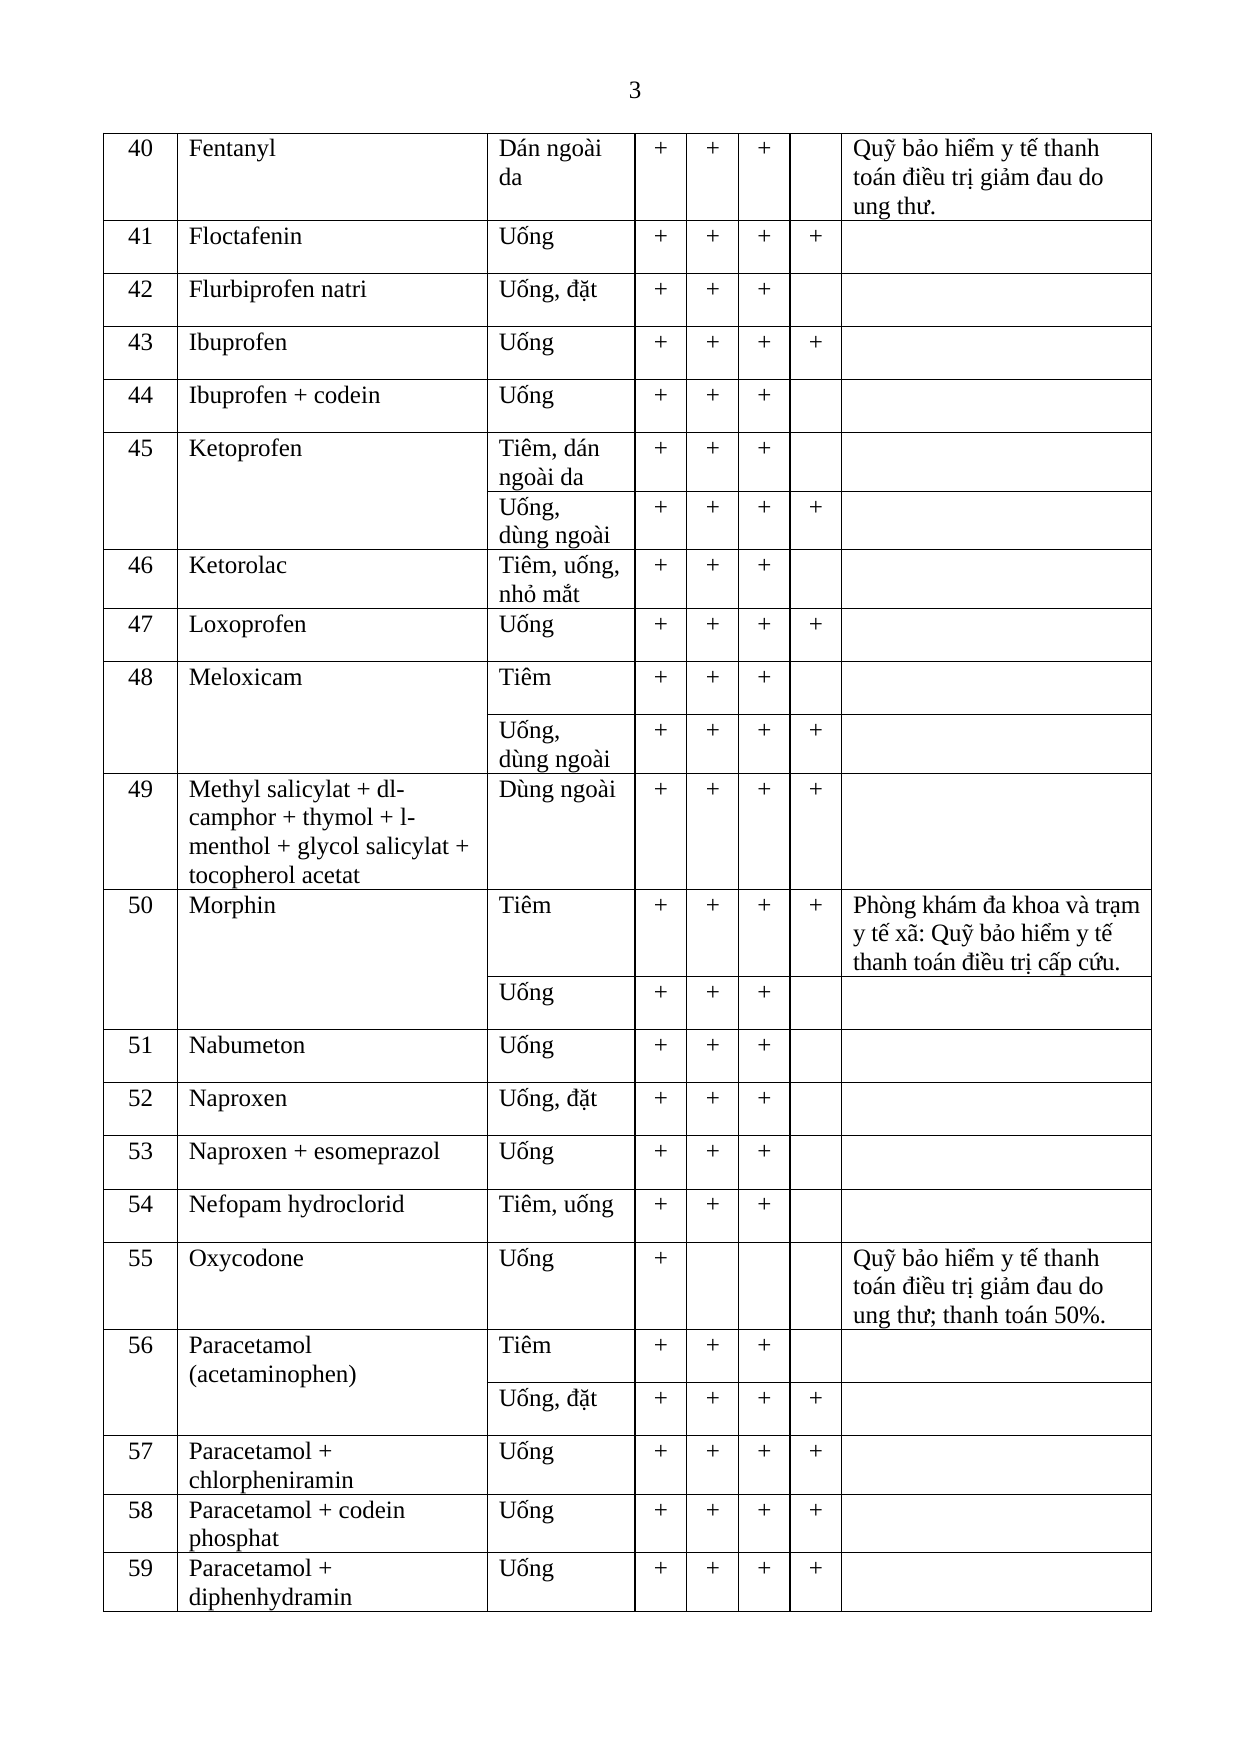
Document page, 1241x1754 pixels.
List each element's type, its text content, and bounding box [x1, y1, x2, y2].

table_cell [842, 609, 1151, 661]
table_cell + [636, 977, 686, 1029]
table_cell [842, 221, 1151, 273]
table_cell + [791, 221, 841, 273]
table_cell [791, 1136, 841, 1188]
table_cell 56 [104, 1330, 177, 1435]
table_cell [791, 1030, 841, 1082]
table_cell Uống [488, 1553, 634, 1611]
table_cell 52 [104, 1083, 177, 1135]
table_cell + [791, 774, 841, 889]
table_cell Tiêm [488, 1330, 634, 1382]
table_cell Meloxicam [178, 662, 487, 773]
table_cell + [636, 1030, 686, 1082]
table_cell + [739, 1495, 789, 1552]
table_cell + [636, 1383, 686, 1435]
table_cell + [687, 1190, 738, 1242]
table_cell + [687, 1383, 738, 1435]
table_cell + [636, 327, 686, 379]
table_cell Paracetamol + codein phosphat [178, 1495, 487, 1552]
table_cell 54 [104, 1190, 177, 1242]
table_cell + [739, 1190, 789, 1242]
table_cell + [687, 1030, 738, 1082]
table_cell [842, 1383, 1151, 1435]
table_cell + [739, 715, 789, 773]
table_cell Uống, đặt [488, 1383, 634, 1435]
table_cell [842, 977, 1151, 1029]
table_cell Quỹ bảo hiểm y tế thanh toán điều trị giảm đau do ung thư. [842, 134, 1151, 220]
table_cell + [791, 609, 841, 661]
table_cell + [739, 609, 789, 661]
table_cell + [791, 1383, 841, 1435]
table_cell + [739, 380, 789, 432]
table_cell [842, 550, 1151, 608]
table_cell [842, 1436, 1151, 1494]
table_cell Ketoprofen [178, 433, 487, 549]
table_cell 47 [104, 609, 177, 661]
table_cell + [791, 1495, 841, 1552]
table_cell Uống, đặt [488, 274, 634, 326]
table_cell [791, 550, 841, 608]
table_cell Floctafenin [178, 221, 487, 273]
table_cell + [739, 1136, 789, 1188]
table_cell 58 [104, 1495, 177, 1552]
table_cell 48 [104, 662, 177, 773]
table_cell [739, 1243, 789, 1329]
table_cell + [687, 662, 738, 714]
table_cell Uống, dùng ngoài [488, 492, 634, 549]
table_cell + [791, 327, 841, 379]
table_cell [842, 380, 1151, 432]
table_cell + [739, 134, 789, 220]
table_cell Naproxen [178, 1083, 487, 1135]
table_cell + [687, 492, 738, 549]
table_cell + [636, 380, 686, 432]
table_cell + [687, 1330, 738, 1382]
table_cell + [739, 1030, 789, 1082]
table_cell 42 [104, 274, 177, 326]
table_cell [791, 1083, 841, 1135]
table_cell Uống [488, 221, 634, 273]
table_cell [842, 774, 1151, 889]
table_cell + [687, 221, 738, 273]
table_cell + [739, 492, 789, 549]
table_cell + [636, 433, 686, 491]
table_cell [791, 380, 841, 432]
table_cell Ibuprofen + codein [178, 380, 487, 432]
table_cell Paracetamol + chlorpheniramin [178, 1436, 487, 1494]
table_cell + [687, 433, 738, 491]
table_cell + [687, 1083, 738, 1135]
table_cell Naproxen + esomeprazol [178, 1136, 487, 1188]
table_cell + [739, 977, 789, 1029]
table_cell 44 [104, 380, 177, 432]
table_cell + [791, 715, 841, 773]
table_cell + [636, 1436, 686, 1494]
table_cell [842, 1495, 1151, 1552]
table_cell Uống [488, 1436, 634, 1494]
table_cell + [791, 492, 841, 549]
table_cell [842, 1330, 1151, 1382]
table_cell + [687, 1553, 738, 1611]
table_cell + [739, 1553, 789, 1611]
table_cell Uống [488, 1495, 634, 1552]
table_cell Ketorolac [178, 550, 487, 608]
table_cell + [636, 1553, 686, 1611]
table_cell Uống [488, 977, 634, 1029]
table_cell [791, 134, 841, 220]
table_cell + [636, 1243, 686, 1329]
table_cell + [687, 274, 738, 326]
table_cell + [687, 1436, 738, 1494]
table_cell [842, 327, 1151, 379]
table_cell Nefopam hydroclorid [178, 1190, 487, 1242]
table_cell + [636, 1190, 686, 1242]
table_cell [791, 1330, 841, 1382]
table_cell + [687, 327, 738, 379]
table_cell 45 [104, 433, 177, 549]
table_cell + [791, 1436, 841, 1494]
table_cell 43 [104, 327, 177, 379]
table_cell 57 [104, 1436, 177, 1494]
table_cell Tiêm, dán ngoài da [488, 433, 634, 491]
table_cell + [791, 1553, 841, 1611]
table_cell [791, 274, 841, 326]
table_cell [842, 433, 1151, 491]
table_cell + [739, 1436, 789, 1494]
table_cell [842, 1190, 1151, 1242]
table_cell + [687, 609, 738, 661]
table_cell 59 [104, 1553, 177, 1611]
table_cell Uống, dùng ngoài [488, 715, 634, 773]
table_cell 53 [104, 1136, 177, 1188]
table_cell + [739, 1083, 789, 1135]
table_cell + [687, 977, 738, 1029]
table_cell Uống [488, 1030, 634, 1082]
table_cell Uống [488, 609, 634, 661]
table_cell + [687, 134, 738, 220]
table_cell Tiêm, uống, nhỏ mắt [488, 550, 634, 608]
table_cell [842, 1553, 1151, 1611]
table_cell 49 [104, 774, 177, 889]
table_cell + [636, 274, 686, 326]
table_cell + [636, 1083, 686, 1135]
table_cell Uống [488, 380, 634, 432]
table_cell Paracetamol + diphenhydramin [178, 1553, 487, 1611]
table_cell + [636, 1495, 686, 1552]
table_cell Loxoprofen [178, 609, 487, 661]
table_cell + [687, 1136, 738, 1188]
table_cell + [636, 890, 686, 976]
table_cell [791, 662, 841, 714]
table_cell Oxycodone [178, 1243, 487, 1329]
table_cell + [636, 609, 686, 661]
table_cell Methyl salicylat + dl-camphor + thymol + l-menthol + glycol salicylat + tocopherol acetat [178, 774, 487, 889]
table_cell Dán ngoài da [488, 134, 634, 220]
table_cell [791, 433, 841, 491]
table_cell 51 [104, 1030, 177, 1082]
table_cell + [739, 433, 789, 491]
table_cell + [687, 715, 738, 773]
table_cell + [687, 890, 738, 976]
table_cell + [739, 274, 789, 326]
table_cell Uống [488, 1136, 634, 1188]
table_cell + [739, 1330, 789, 1382]
table_cell + [739, 1383, 789, 1435]
table_cell [791, 977, 841, 1029]
table_cell Ibuprofen [178, 327, 487, 379]
table_cell + [739, 662, 789, 714]
table_cell [842, 274, 1151, 326]
table_cell + [739, 890, 789, 976]
table_cell + [636, 492, 686, 549]
table_cell + [636, 662, 686, 714]
table_cell [687, 1243, 738, 1329]
table_cell Morphin [178, 890, 487, 1029]
table_cell Nabumeton [178, 1030, 487, 1082]
table_cell + [687, 1495, 738, 1552]
table_cell [842, 1030, 1151, 1082]
table_cell Uống, đặt [488, 1083, 634, 1135]
table_cell + [636, 1136, 686, 1188]
table_cell + [687, 774, 738, 889]
table_cell + [739, 327, 789, 379]
table_cell + [636, 550, 686, 608]
table_cell [842, 662, 1151, 714]
table_cell + [636, 1330, 686, 1382]
table_cell 40 [104, 134, 177, 220]
table_cell + [739, 550, 789, 608]
table_cell [791, 1190, 841, 1242]
table_cell [842, 1136, 1151, 1188]
table_cell + [636, 774, 686, 889]
table_cell + [636, 134, 686, 220]
table_cell + [687, 380, 738, 432]
table_cell [842, 492, 1151, 549]
table_cell + [739, 221, 789, 273]
table_cell Uống [488, 327, 634, 379]
table_cell 41 [104, 221, 177, 273]
table_cell Dùng ngoài [488, 774, 634, 889]
table_cell Flurbiprofen natri [178, 274, 487, 326]
table_cell Tiêm [488, 662, 634, 714]
table_cell + [791, 890, 841, 976]
table_cell Tiêm [488, 890, 634, 976]
table_cell Tiêm, uống [488, 1190, 634, 1242]
table_cell Fentanyl [178, 134, 487, 220]
table_cell [842, 1083, 1151, 1135]
table_cell + [636, 221, 686, 273]
table_cell Paracetamol (acetaminophen) [178, 1330, 487, 1435]
table_cell Quỹ bảo hiểm y tế thanh toán điều trị giảm đau do ung thư; thanh toán 50%. [842, 1243, 1151, 1329]
table_cell [791, 1243, 841, 1329]
table_cell 55 [104, 1243, 177, 1329]
table_cell Uống [488, 1243, 634, 1329]
table_cell 46 [104, 550, 177, 608]
table_cell 50 [104, 890, 177, 1029]
table_cell Phòng khám đa khoa và trạm y tế xã: Quỹ bảo hiểm y tế thanh toán điều trị cấp cứu. [842, 890, 1151, 976]
table_cell [842, 715, 1151, 773]
table_cell + [739, 774, 789, 889]
table_cell + [636, 715, 686, 773]
table_cell + [687, 550, 738, 608]
